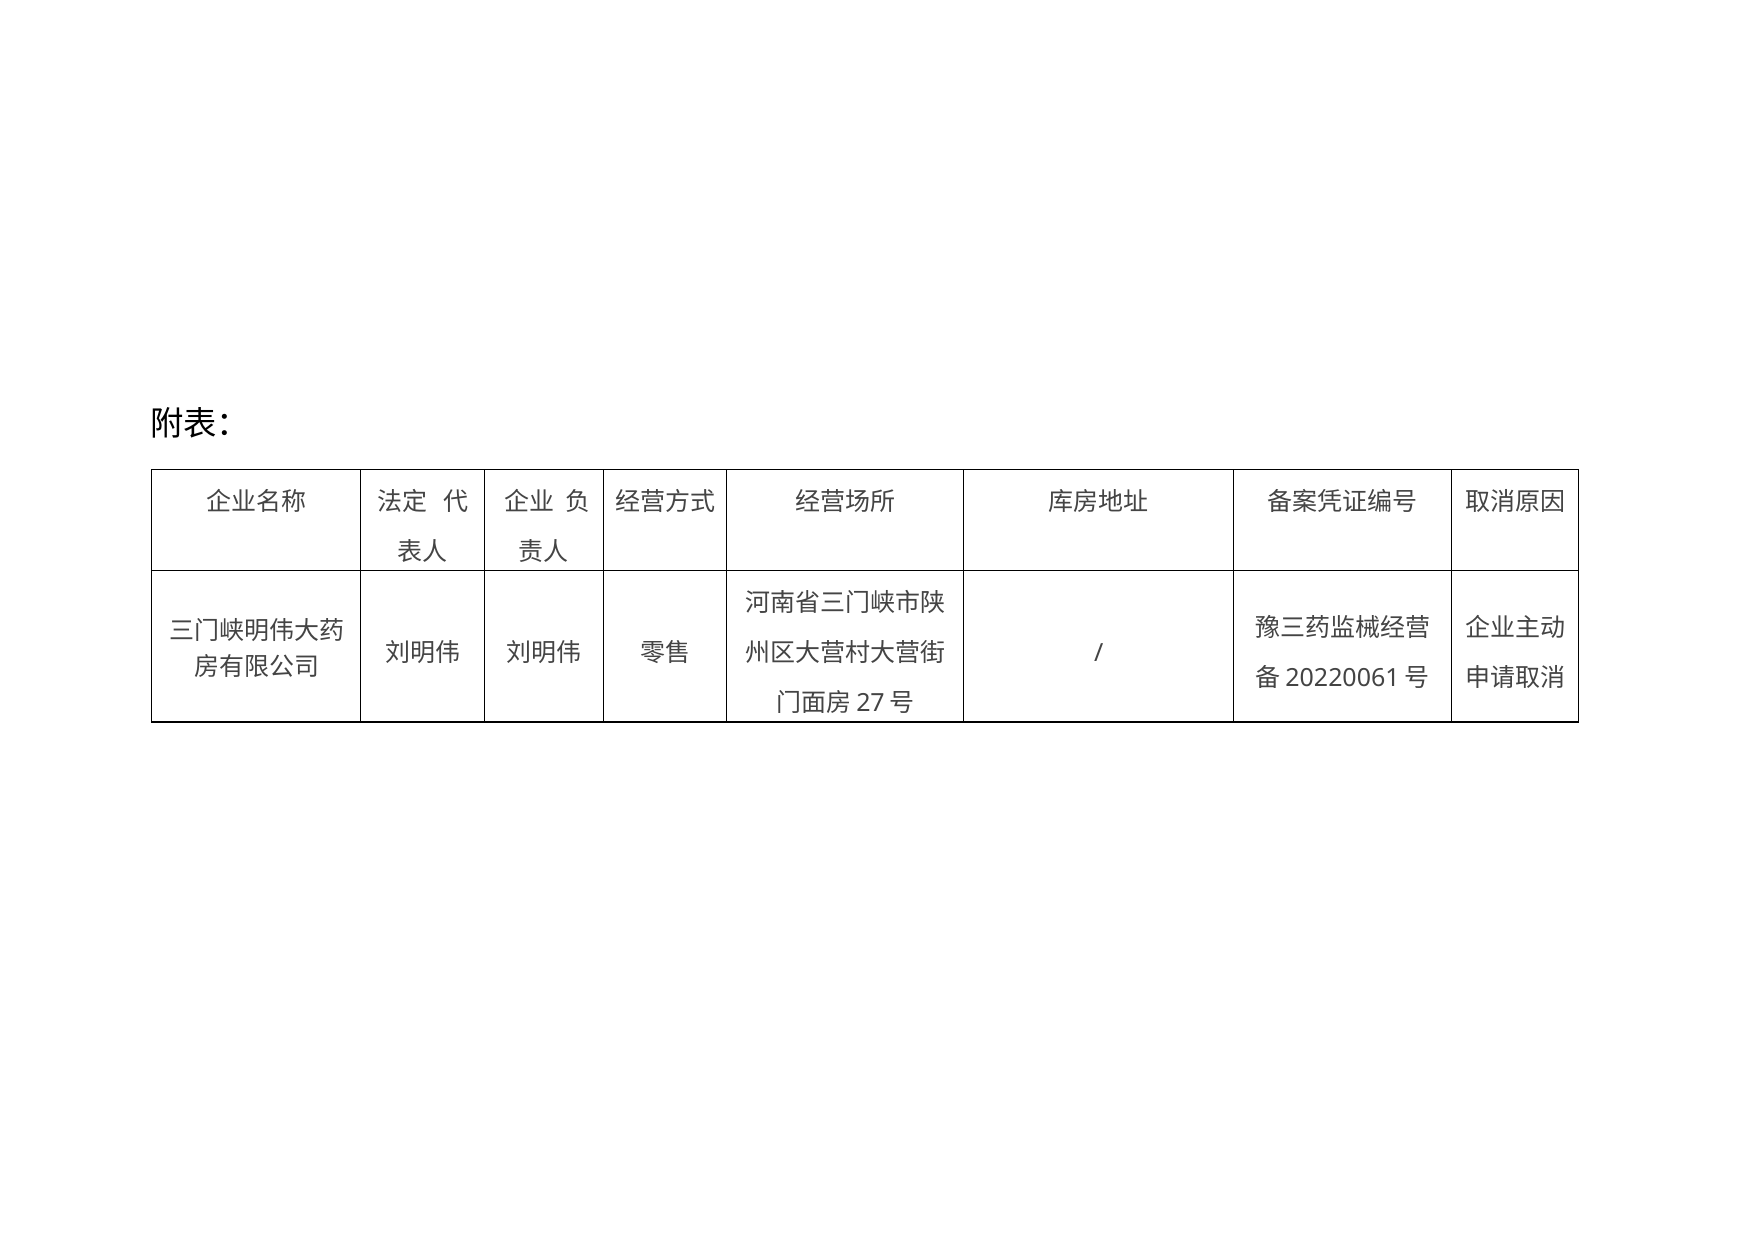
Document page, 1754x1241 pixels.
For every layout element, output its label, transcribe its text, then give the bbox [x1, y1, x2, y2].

table_cell 三门峡明伟大药房有限公司 [152, 571, 360, 721]
table_cell 刘明伟 [361, 571, 484, 721]
text 附表： [150, 387, 1604, 454]
table_header 法定 代表人 [361, 470, 484, 570]
table_header 备案凭证编号 [1234, 470, 1451, 570]
table_header 企业 负责人 [485, 470, 603, 570]
table_cell 河南省三门峡市陕州区大营村大营街门面房27号 [727, 571, 963, 721]
table_header 企业名称 [152, 470, 360, 570]
table_header 取消原因 [1452, 470, 1578, 570]
table_cell 豫三药监械经营备20220061号 [1234, 571, 1451, 721]
table_header 经营场所 [727, 470, 963, 570]
table_header 库房地址 [964, 470, 1233, 570]
table_cell 零售 [604, 571, 726, 721]
table_cell 刘明伟 [485, 571, 603, 721]
table_cell / [964, 571, 1233, 721]
table_cell 企业主动申请取消 [1452, 571, 1578, 721]
table_header 经营方式 [604, 470, 726, 570]
